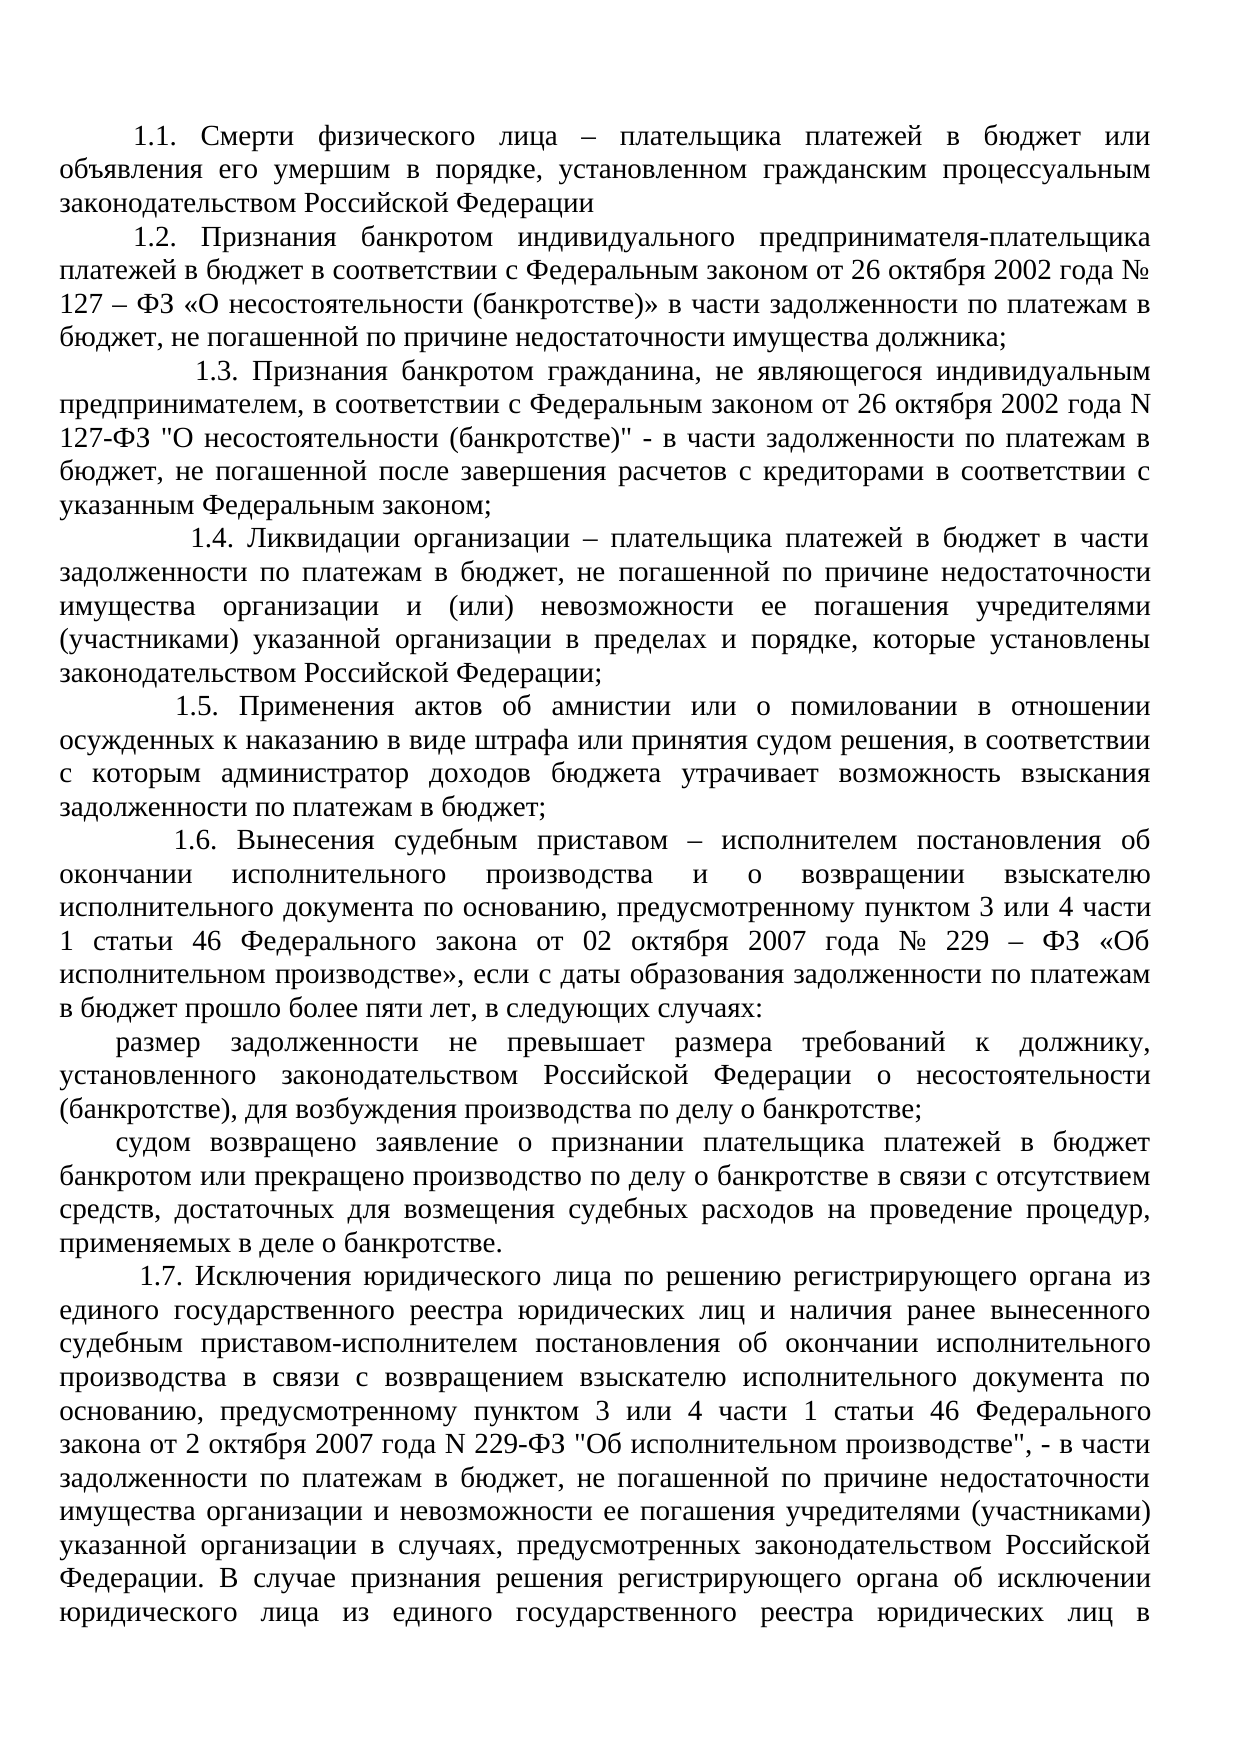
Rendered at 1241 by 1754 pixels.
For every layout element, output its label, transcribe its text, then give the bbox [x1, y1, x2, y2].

text судом возвращено заявление о признании плательщика платежей в бюджет банкротом или прекращено производство по делу о банкротстве в связи с отсутствием средств, достаточных для возмещения судебных расходов на проведение процедур, применяемых в деле о банкротстве. [59, 1124, 1152, 1258]
text 1.3. Признания банкротом гражданина, не являющегося индивидуальным предпринимателем, в соответствии с Федеральным законом от 26 октября 2002 года N 127-ФЗ "О несостоятельности (банкротстве)" - в части задолженности по платежам в бюджет, не погашенной после завершения расчетов с кредиторами в соответствии с указанным Федеральным законом; [59, 353, 1152, 521]
text 1.4. Ликвидации организации – плательщика платежей в бюджет в части задолженности по платежам в бюджет, не погашенной по причине недостаточности имущества организации и (или) невозможности ее погашения учредителями (участниками) указанной организации в пределах и порядке, которые установлены законодательством Российской Федерации; [59, 521, 1152, 688]
text 1.6. Вынесения судебным приставом – исполнителем постановления об окончании исполнительного производства и о возвращении взыскателю исполнительного документа по основанию, предусмотренному пунктом 3 или 4 части 1 статьи 46 Федерального закона от 02 октября 2007 года № 229 – ФЗ «Об исполнительном производстве», если с даты образования задолженности по платежам в бюджет прошло более пяти лет, в следующих случаях: [59, 822, 1152, 1024]
text 1.1. Смерти физического лица – плательщика платежей в бюджет или объявления его умершим в порядке, установленном гражданским процессуальным законодательством Российской Федерации [59, 118, 1152, 219]
text 1.5. Применения актов об амнистии или о помиловании в отношении осужденных к наказанию в виде штрафа или принятия судом решения, в соответствии с которым администратор доходов бюджета утрачивает возможность взыскания задолженности по платежам в бюджет; [59, 688, 1152, 822]
text размер задолженности не превышает размера требований к должнику, установленного законодательством Российской Федерации о несостоятельности (банкротстве), для возбуждения производства по делу о банкротстве; [59, 1024, 1152, 1124]
text 1.2. Признания банкротом индивидуального предпринимателя-плательщика платежей в бюджет в соответствии с Федеральным законом от 26 октября 2002 года № 127 – ФЗ «О несостоятельности (банкротстве)» в части задолженности по платежам в бюджет, не погашенной по причине недостаточности имущества должника; [59, 219, 1152, 353]
